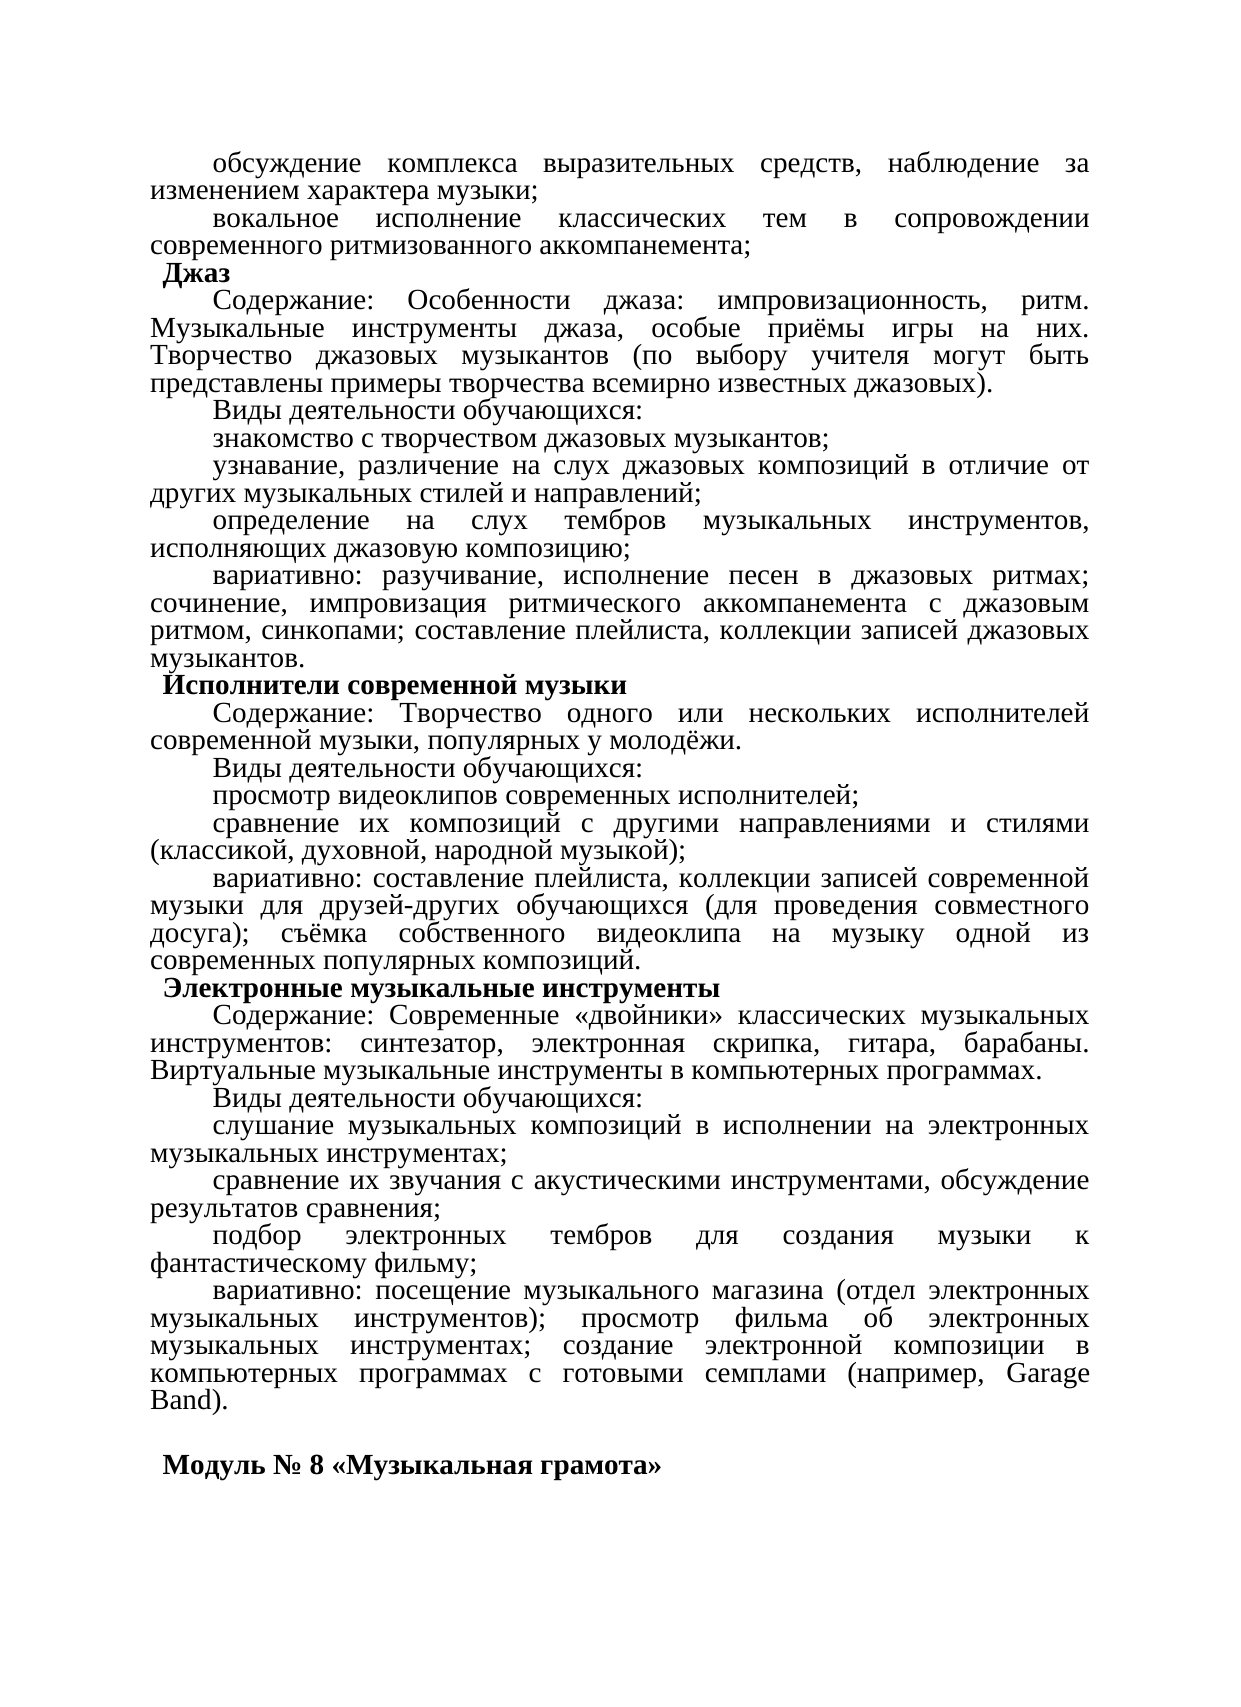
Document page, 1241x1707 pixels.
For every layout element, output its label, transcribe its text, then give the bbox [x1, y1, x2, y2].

text обсуждение комплекса выразительных средств, наблюдение за изменением характера музыки; [150, 150, 1090, 205]
text Джаз [162, 260, 1090, 287]
text Виды деятельности обучающихся: [150, 755, 1090, 782]
text определение на слух тембров музыкальных инструментов, исполняющих джазовую композицию; [150, 507, 1090, 562]
text Содержание: Творчество одного или нескольких исполнителей современной музыки, популярных у молодёжи. [150, 700, 1090, 755]
text слушание музыкальных композиций в исполнении на электронных музыкальных инструментах; [150, 1112, 1090, 1167]
text сравнение их композиций с другими направлениями и стилями (классикой, духовной, народной музыкой); [150, 810, 1090, 865]
text Виды деятельности обучающихся: [150, 397, 1090, 425]
text Электронные музыкальные инструменты [162, 975, 1090, 1002]
text подбор электронных тембров для создания музыки к фантастическому фильму; [150, 1222, 1090, 1277]
text просмотр видеоклипов современных исполнителей; [150, 782, 1090, 810]
text вариативно: посещение музыкального магазина (отдел электронных музыкальных инструментов); просмотр фильма об электронных музыкальных инструментах; создание электронной композиции в компьютерных программах с готовыми семплами (например, Garage Band). [150, 1277, 1090, 1415]
text знакомство с творчеством джазовых музыкантов; [150, 425, 1090, 452]
text Виды деятельности обучающихся: [150, 1085, 1090, 1112]
text Содержание: Особенности джаза: импровизационность, ритм. Музыкальные инструменты джаза, особые приёмы игры на них. Творчество джазовых музыкантов (по выбору учителя могут быть представлены примеры творчества всемирно известных джазовых). [150, 287, 1090, 397]
text Исполнители современной музыки [162, 672, 1090, 700]
text Содержание: Современные «двойники» классических музыкальных инструментов: синтезатор, электронная скрипка, гитара, барабаны. Виртуальные музыкальные инструменты в компьютерных программах. [150, 1002, 1090, 1085]
text сравнение их звучания с акустическими инструментами, обсуждение результатов сравнения; [150, 1167, 1090, 1222]
text вариативно: разучивание, исполнение песен в джазовых ритмах; сочинение, импровизация ритмического аккомпанемента с джазовым ритмом, синкопами; составление плейлиста, коллекции записей джазовых музыкантов. [150, 562, 1090, 672]
text Модуль № 8 «Музыкальная грамота» [162, 1447, 1090, 1481]
text вокальное исполнение классических тем в сопровождении современного ритмизованного аккомпанемента; [150, 205, 1090, 260]
text узнавание, различение на слух джазовых композиций в отличие от других музыкальных стилей и направлений; [150, 452, 1090, 507]
text вариативно: составление плейлиста, коллекции записей современной музыки для друзей-других обучающихся (для проведения совместного досуга); съёмка собственного видеоклипа на музыку одной из современных популярных композиций. [150, 865, 1090, 975]
